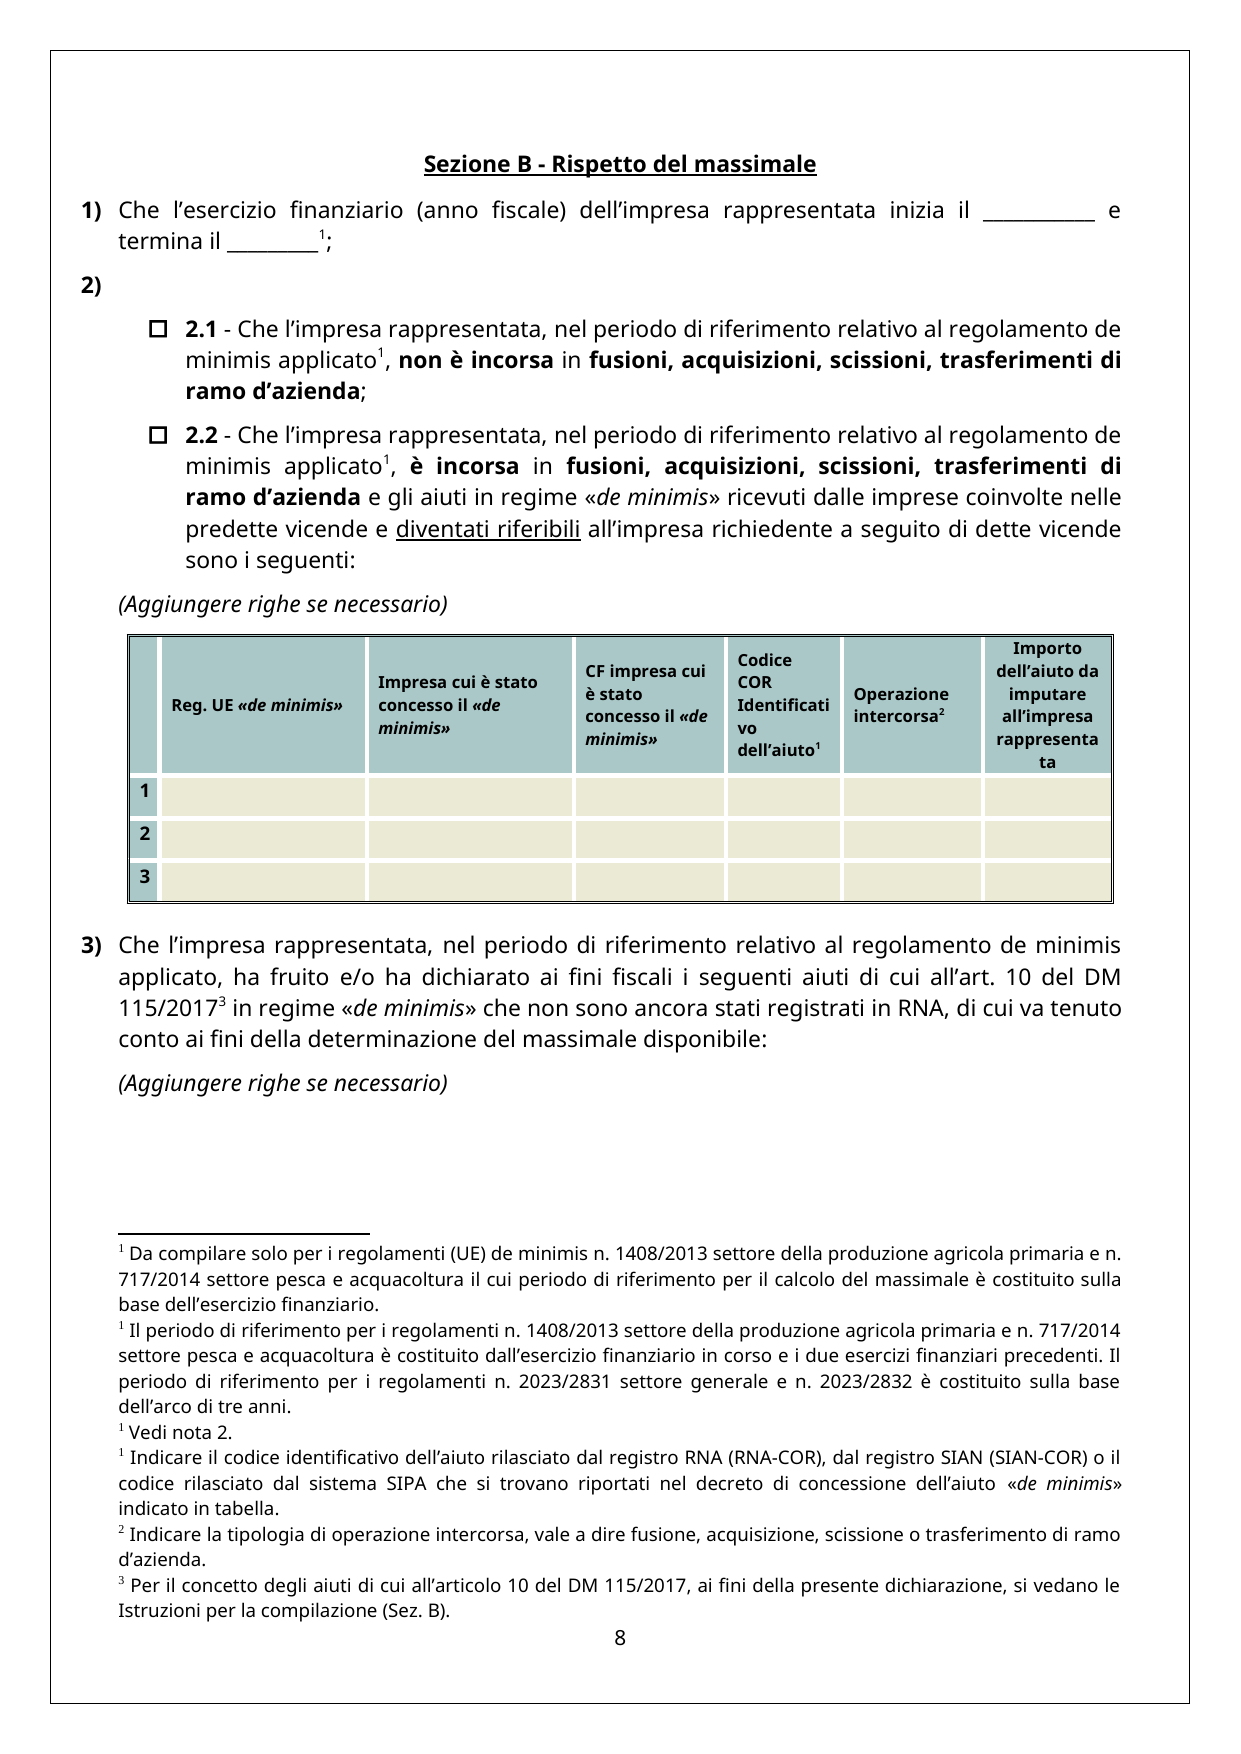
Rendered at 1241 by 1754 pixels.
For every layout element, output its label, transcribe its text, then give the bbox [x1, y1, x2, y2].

list 2.1 - Che l’impresa rappresentata, nel periodo di riferimento relativo al regolamento de minimis applicato, non è incorsa in fusioni, acquisizioni, scissioni, trasferimenti di ramo d’azienda; [148, 312, 1122, 406]
table_cell [162, 863, 365, 901]
table_cell [728, 778, 840, 816]
list Che l’impresa rappresentata, nel periodo di riferimento relativo al regolamento de minimis applicato, ha fruito e/o ha dichiarato ai fini fiscali i seguenti aiuti di cui all’art. 10 del DM 115/2017 in regime «de minimis» che non sono ancora stati registrati in RNA, di cui va tenuto conto ai fini della determinazione del massimale disponibile: [81, 929, 1122, 1054]
table_cell 3 [130, 863, 157, 901]
table_cell [985, 821, 1111, 858]
table_cell [576, 863, 724, 901]
table_header Codice COR Identificativo dell’aiuto [728, 637, 840, 773]
table_cell [576, 821, 724, 858]
table_cell 2 [130, 821, 157, 858]
table_header [130, 637, 157, 773]
text (Aggiungere righe se necessario) [118, 587, 1122, 619]
text (Aggiungere righe se necessario) [118, 1067, 1122, 1098]
table_cell [369, 821, 572, 858]
table_cell [844, 863, 981, 901]
table_cell [369, 863, 572, 901]
list Che l’esercizio finanziario (anno fiscale) dell’impresa rappresentata inizia il ___________ e termina il _________; [81, 194, 1122, 256]
table_cell [576, 778, 724, 816]
table_cell [162, 821, 365, 858]
table_cell [162, 778, 365, 816]
table_cell [844, 821, 981, 858]
table_header Importo dell’aiuto da imputare all’impresa rappresentata [985, 637, 1111, 773]
text Sezione B - Rispetto del massimale [118, 147, 1122, 179]
table_cell [728, 863, 840, 901]
table_cell [985, 778, 1111, 816]
list 2.2 - Che l’impresa rappresentata, nel periodo di riferimento relativo al regolamento de minimis applicato, è incorsa in fusioni, acquisizioni, scissioni, trasferimenti di ramo d’azienda e gli aiuti in regime «de minimis» ricevuti dalle imprese coinvolte nelle predette vicende e diventati riferibili all’impresa richiedente a seguito di dette vicende sono i seguenti: [148, 419, 1122, 575]
table_cell [985, 863, 1111, 901]
table_cell [844, 778, 981, 816]
table_cell 1 [130, 778, 157, 816]
table_header Operazione intercorsa [844, 637, 981, 773]
table_cell [369, 778, 572, 816]
table_header Impresa cui è stato concesso il «de minimis» [369, 637, 572, 773]
table_header CF impresa cui è stato concesso il «de minimis» [576, 637, 724, 773]
table_header Reg. UE «de minimis» [162, 637, 365, 773]
table_cell [728, 821, 840, 858]
